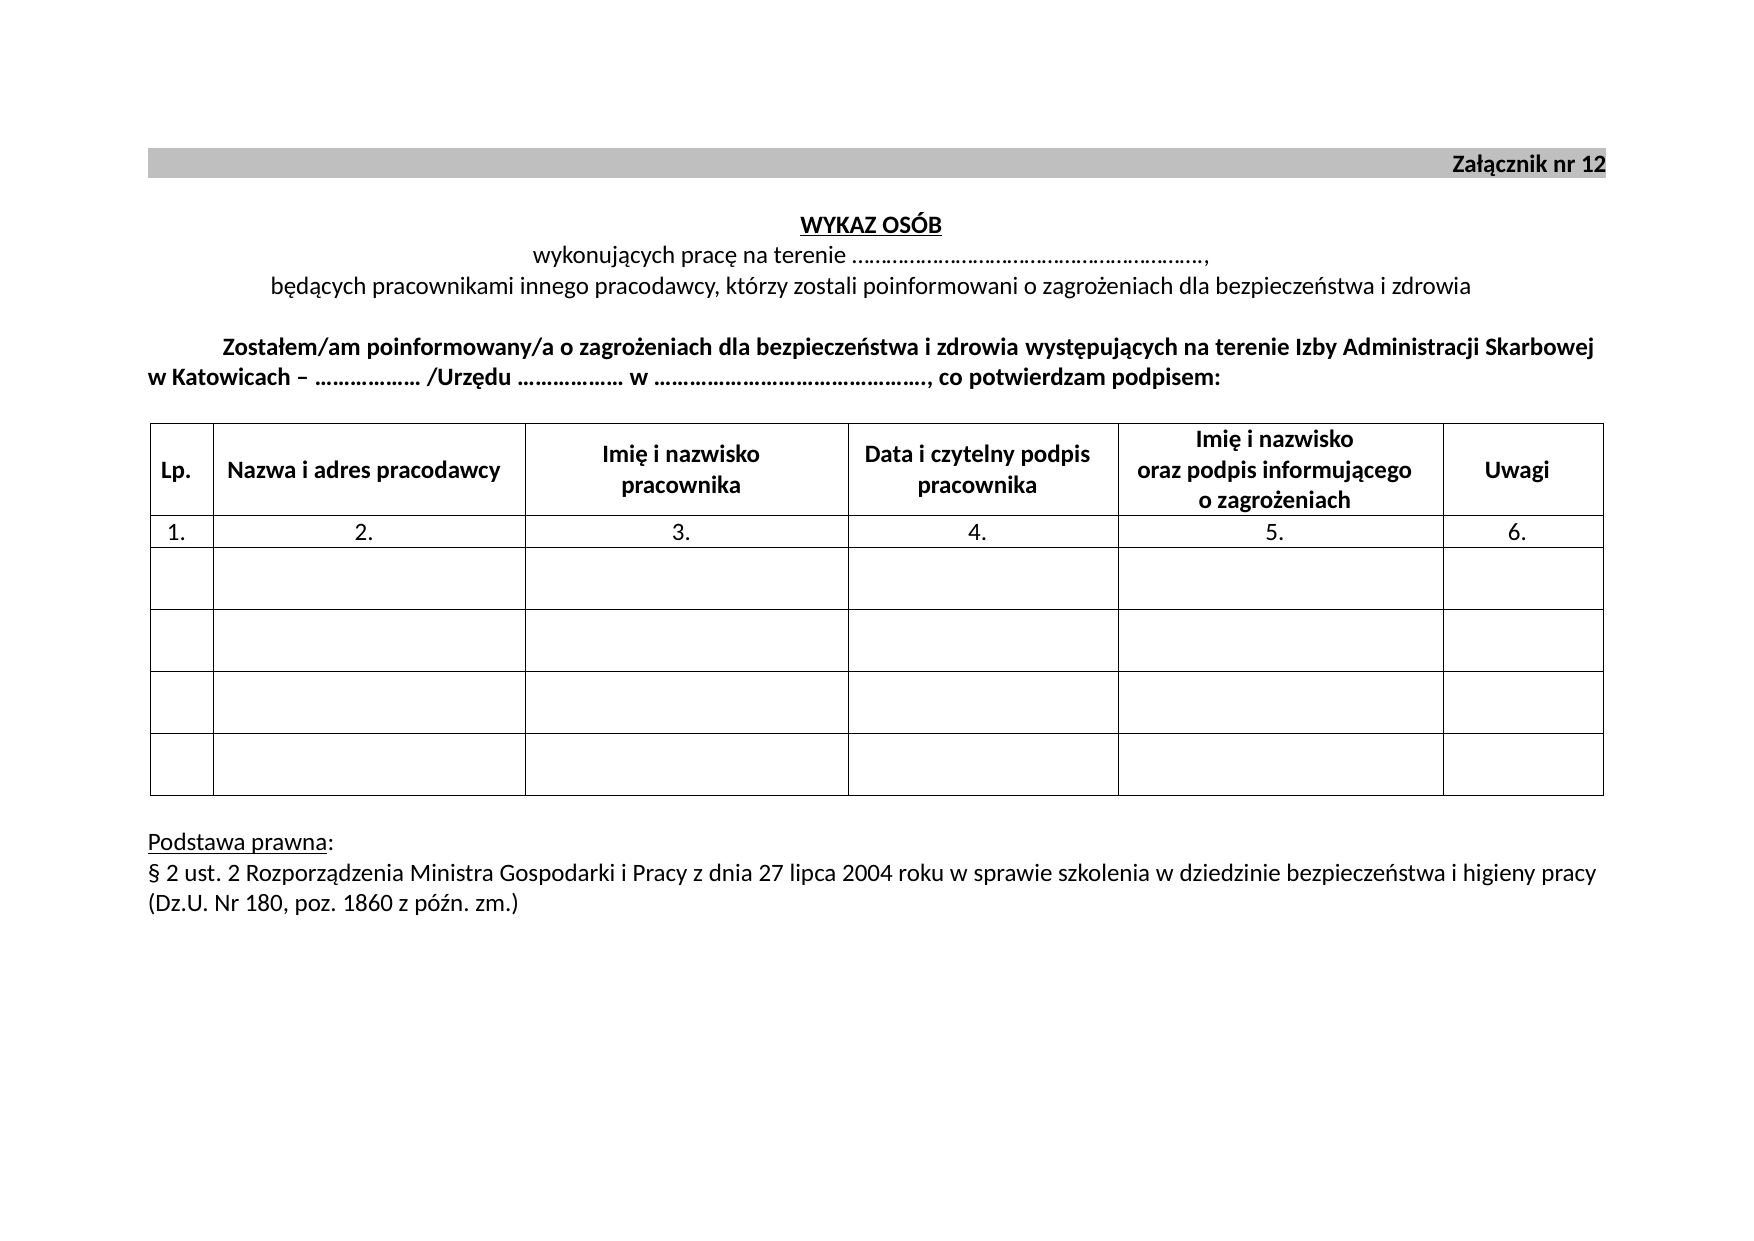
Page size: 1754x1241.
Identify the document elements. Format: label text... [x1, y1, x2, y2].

table_cell [214, 610, 525, 671]
text Zostałem/am poinformowany/a o zagrożeniach dla bezpieczeństwa i zdrowia występujących na terenie Izby Administracji Skarbowej w Katowicach – ……………… /Urzędu ……………… w ………………………………………., co potwierdzam podpisem: [148, 331, 1594, 392]
table_cell [849, 610, 1118, 671]
text Załącznik nr 12 [148, 148, 1606, 178]
table_cell [151, 548, 213, 609]
text będących pracownikami innego pracodawcy, którzy zostali poinformowani o zagrożeniach dla bezpieczeństwa i zdrowia [148, 270, 1594, 300]
table_header Lp. [151, 424, 213, 515]
table_cell [1119, 548, 1443, 609]
table_cell [1119, 734, 1443, 795]
table_cell [214, 672, 525, 733]
table_cell [1444, 672, 1603, 733]
table_cell 4. [849, 516, 1118, 547]
text Podstawa prawna: [148, 826, 1606, 857]
table_cell [1119, 672, 1443, 733]
table_cell [151, 734, 213, 795]
table_cell [1444, 548, 1603, 609]
text wykonujących pracę na terenie ……………………………………………………., [148, 239, 1594, 270]
table_header Uwagi [1444, 424, 1603, 515]
text § 2 ust. 2 Rozporządzenia Ministra Gospodarki i Pracy z dnia 27 lipca 2004 roku w sprawie szkolenia w dziedzinie bezpieczeństwa i higieny pracy (Dz.U. Nr 180, poz. 1860 z późn. zm.) [148, 857, 1606, 918]
table_cell 3. [526, 516, 848, 547]
table_cell [1444, 610, 1603, 671]
table_cell [526, 734, 848, 795]
table_header Imię i nazwisko pracownika [526, 424, 848, 515]
table_header Data i czytelny podpis pracownika [849, 424, 1118, 515]
table_cell [849, 672, 1118, 733]
table_cell [151, 610, 213, 671]
table_cell [214, 734, 525, 795]
table_cell [849, 734, 1118, 795]
table_cell [526, 548, 848, 609]
table_cell [1444, 734, 1603, 795]
table_cell 5. [1119, 516, 1443, 547]
text WYKAZ OSÓB [148, 209, 1594, 239]
table_cell 1. [151, 516, 213, 547]
table_cell [526, 610, 848, 671]
table_header Imię i nazwisko oraz podpis informującego o zagrożeniach [1119, 424, 1443, 515]
table_header Nazwa i adres pracodawcy [214, 424, 525, 515]
table_cell [849, 548, 1118, 609]
table_cell 6. [1444, 516, 1603, 547]
table_cell [214, 548, 525, 609]
table_cell [1119, 610, 1443, 671]
table_cell [151, 672, 213, 733]
table_cell [526, 672, 848, 733]
table_cell 2. [214, 516, 525, 547]
